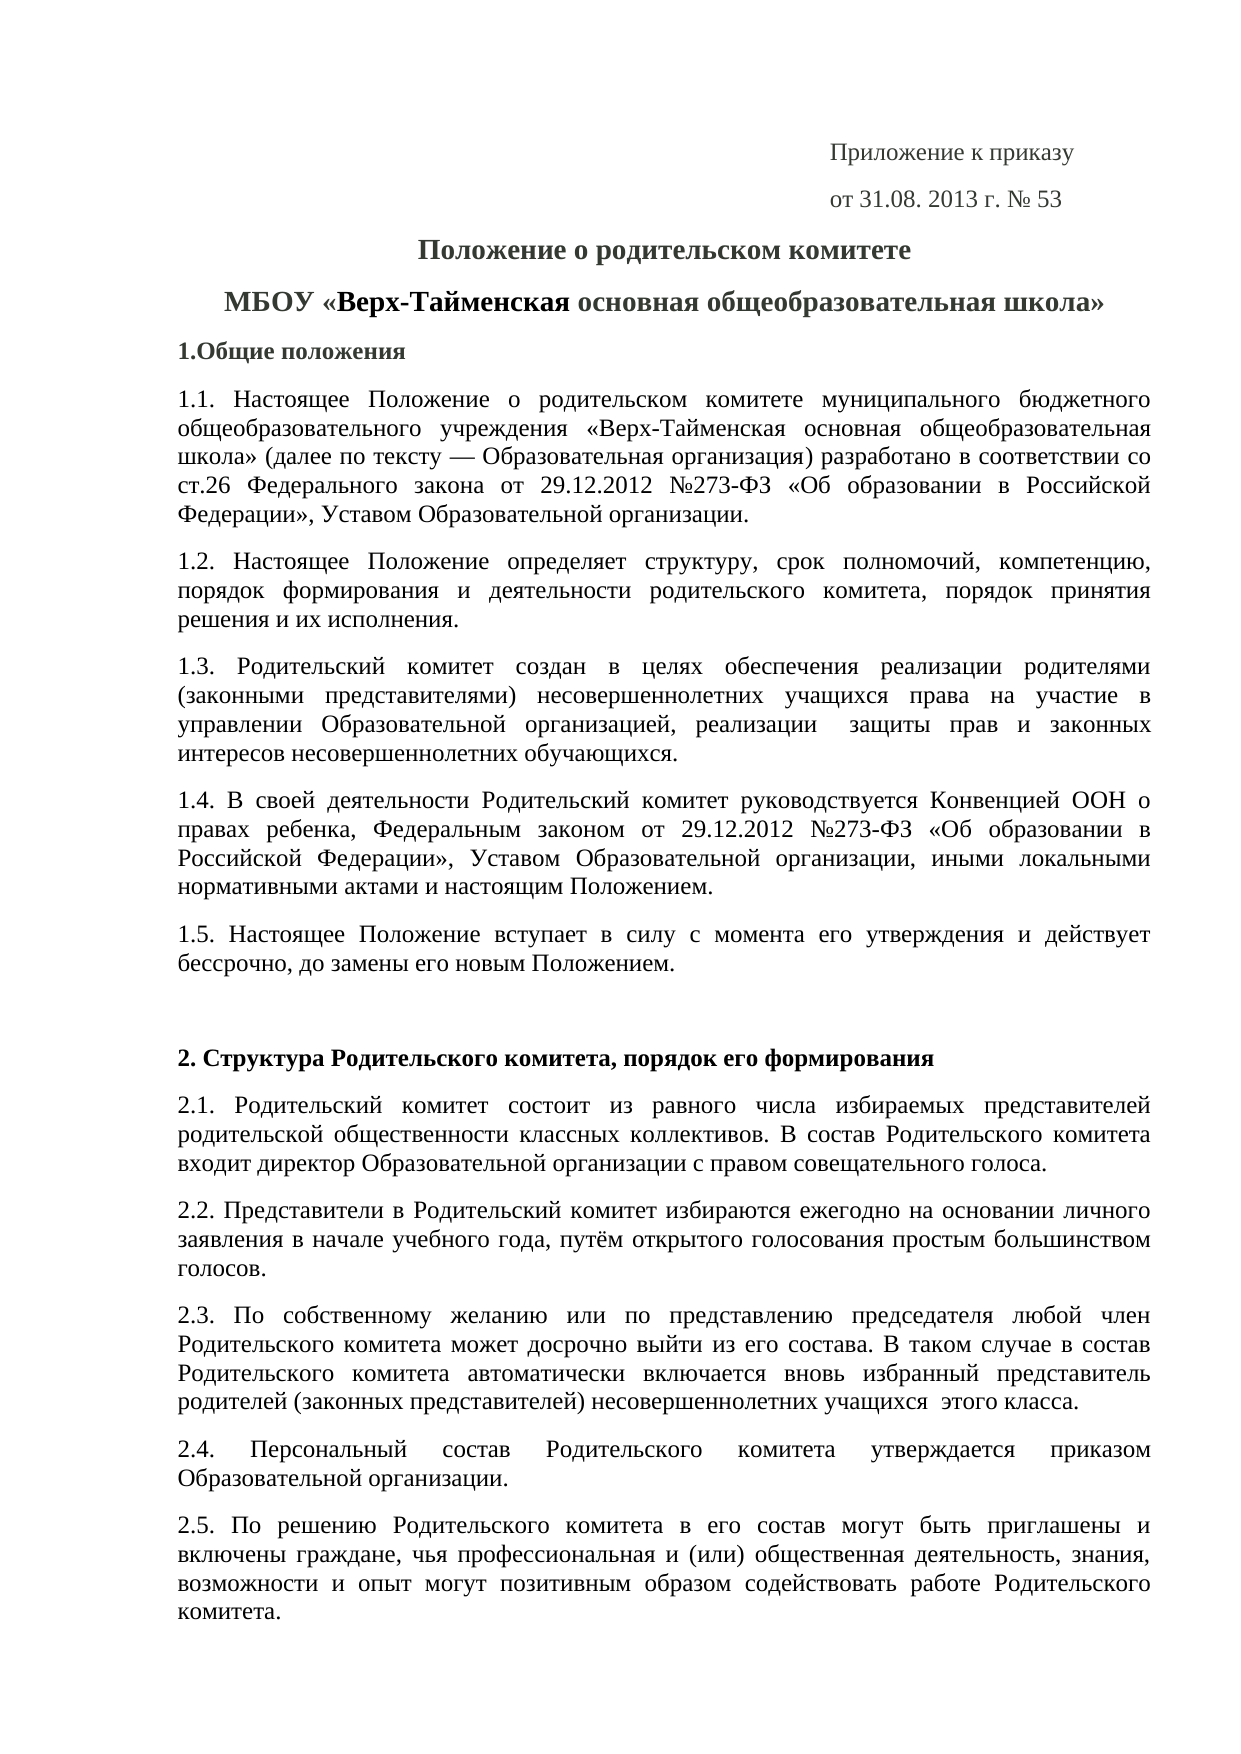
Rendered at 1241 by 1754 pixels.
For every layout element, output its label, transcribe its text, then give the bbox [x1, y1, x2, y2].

text 2.2. Представители в Родительский комитет избираются ежегодно на основании личного заявления в начале учебного года, путём открытого голосования простым большинством голосов. [177, 1195, 1152, 1281]
text 2.5. По решению Родительского комитета в его состав могут быть приглашены и включены граждане, чья профессиональная и (или) общественная деятельность, знания, возможности и опыт могут позитивным образом содействовать работе Родительского комитета. [177, 1510, 1152, 1625]
text 1.5. Настоящее Положение вступает в силу с момента его утверждения и действует бессрочно, до замены его новым Положением. [177, 919, 1152, 976]
text 2.1. Родительский комитет состоит из равного числа избираемых представителей родительской общественности классных коллективов. В состав Родительского комитета входит директор Образовательной организации с правом совещательного голоса. [177, 1090, 1152, 1176]
text Положение о родительском комитете [177, 232, 1152, 265]
text 1.3. Родительский комитет создан в целях обеспечения реализации родителями (законными представителями) несовершеннолетних учащихся права на участие в управлении Образовательной организацией, реализации защиты прав и законных интересов несовершеннолетних обучающихся. [177, 651, 1152, 766]
text от 31.08. 2013 г. № 53 [177, 184, 1152, 213]
text 1.1. Настоящее Положение о родительском комитете муниципального бюджетного общеобразовательного учреждения «Верх-Тайменская основная общеобразовательная школа» (далее по тексту — Образовательная организация) разработано в соответствии со ст.26 Федерального закона от 29.12.2012 №273-ФЗ «Об образовании в Российской Федерации», Уставом Образовательной организации. [177, 384, 1152, 528]
text 2.4. Персональный состав Родительского комитета утверждается приказом Образовательной организации. [177, 1434, 1152, 1491]
text 1.4. В своей деятельности Родительский комитет руководствуется Конвенцией ООН о правах ребенка, Федеральным законом от 29.12.2012 №273-ФЗ «Об образовании в Российской Федерации», Уставом Образовательной организации, иными локальными нормативными актами и настоящим Положением. [177, 785, 1152, 900]
text 2. Структура Родительского комитета, порядок его формирования [177, 1043, 1152, 1071]
text МБОУ «Верх-Тайменская основная общеобразовательная школа» [177, 284, 1152, 318]
text Приложение к приказу [177, 137, 1152, 166]
text 1.2. Настоящее Положение определяет структуру, срок полномочий, компетенцию, порядок формирования и деятельности родительского комитета, порядок принятия решения и их исполнения. [177, 546, 1152, 633]
text 2.3. По собственному желанию или по представлению председателя любой член Родительского комитета может досрочно выйти из его состава. В таком случае в состав Родительского комитета автоматически включается вновь избранный представитель родителей (законных представителей) несовершеннолетних учащихся этого класса. [177, 1300, 1152, 1415]
text 1.Общие положения [177, 336, 1152, 365]
